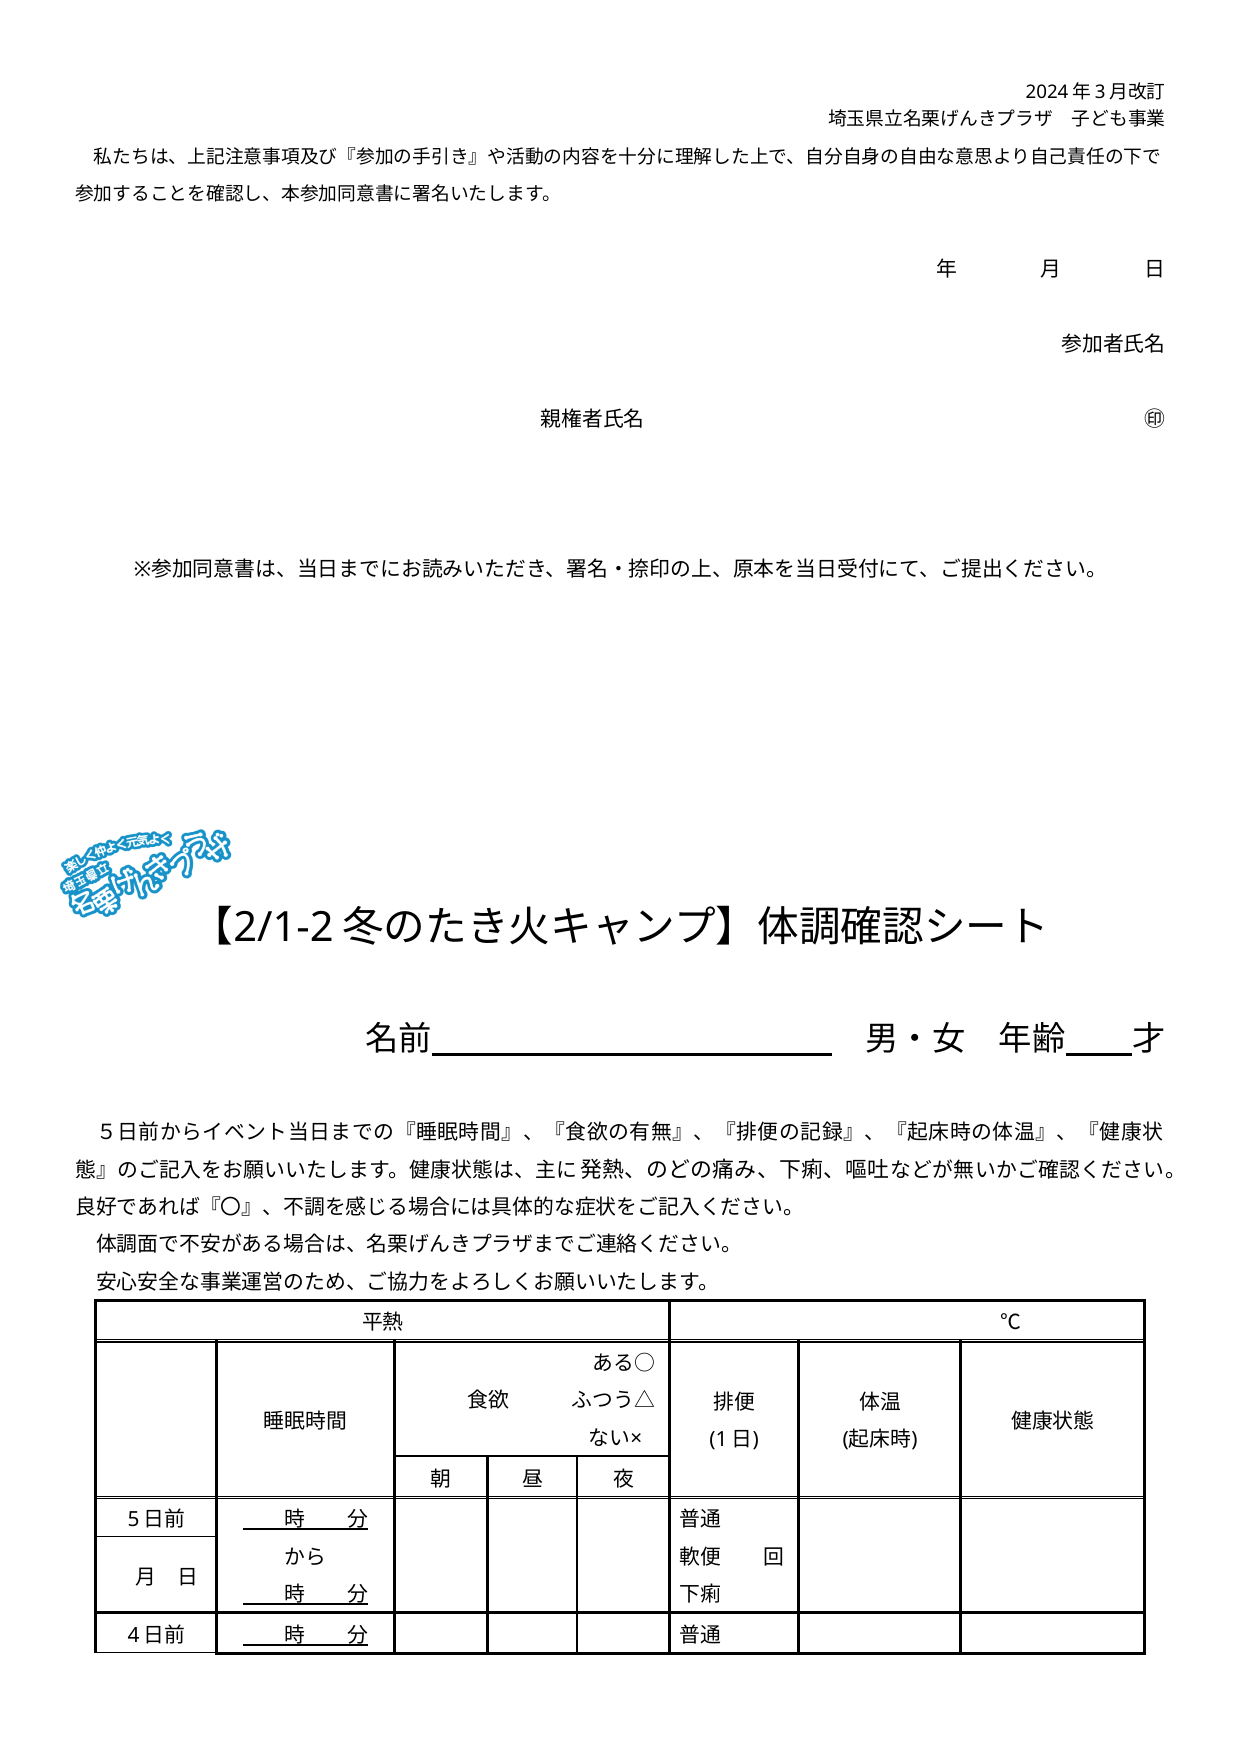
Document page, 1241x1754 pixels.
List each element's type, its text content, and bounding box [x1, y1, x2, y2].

table_cell [489, 1499, 576, 1611]
table_cell [578, 1499, 668, 1611]
text 【2/1-2冬のたき火キャンプ】体調確認シート [75, 886, 1165, 961]
table_cell 健康状態 [962, 1343, 1143, 1496]
table_cell 夜 [578, 1457, 668, 1496]
table_cell ある○ 食欲 ふつう△ ない× [396, 1343, 668, 1455]
table_cell 体温 (起床時) [800, 1343, 959, 1496]
table_header 平熱 [97, 1302, 668, 1339]
text 名前 男・女 年齢 才 [75, 999, 1165, 1074]
text 親権者氏名 ㊞ [75, 399, 1165, 436]
table_cell [97, 1343, 215, 1496]
table_cell [962, 1614, 1143, 1652]
table_cell [396, 1614, 486, 1652]
table_cell [962, 1499, 1143, 1611]
table_cell 時 分 から 時 分 [218, 1614, 393, 1652]
text ５日前からイベント当日までの『睡眠時間』、『食欲の有無』、『排便の記録』、『起床時の体温』、『健康状態』のご記入をお願いいたします。健康状態は、主に発熱、のどの痛み、下痢、嘔吐などが無いかご確認ください。良好であれば『〇』、不調を感じる場合には具体的な症状をご記入ください。 [75, 1111, 1165, 1224]
table_cell 5日前 [97, 1499, 215, 1536]
table_cell 昼 [489, 1457, 576, 1496]
table_cell [800, 1499, 959, 1611]
table_cell 普通 軟便 回 下痢 [671, 1499, 797, 1611]
picture [49, 809, 244, 929]
table_cell 排便 (1日) [671, 1343, 797, 1496]
text 年 月 日 [75, 249, 1165, 286]
table_cell [489, 1614, 576, 1652]
table_cell 睡眠時間 [218, 1343, 393, 1496]
text 参加者氏名 [75, 324, 1165, 361]
table_cell 朝 [396, 1457, 486, 1496]
table_cell 普通 軟便 回 下痢 [671, 1614, 797, 1652]
text 私たちは、上記注意事項及び『参加の手引き』や活動の内容を十分に理解した上で、自分自身の自由な意思より自己責任の下で参加することを確認し、本参加同意書に署名いたします。 [75, 136, 1165, 211]
text 体調面で不安がある場合は、名栗げんきプラザまでご連絡ください。 [75, 1224, 1165, 1261]
table_cell 4日前 [97, 1614, 215, 1652]
text ※参加同意書は、当日までにお読みいただき、署名・捺印の上、原本を当日受付にて、ご提出ください。 [75, 549, 1165, 586]
table_cell [396, 1499, 486, 1611]
table_header ℃ [671, 1302, 1143, 1339]
table_cell 月 日 [97, 1537, 215, 1611]
table_cell [800, 1614, 959, 1652]
table_cell 時 分 から 時 分 [218, 1499, 393, 1611]
text 安心安全な事業運営のため、ご協力をよろしくお願いいたします。 [75, 1261, 1165, 1299]
table_cell [578, 1614, 668, 1652]
